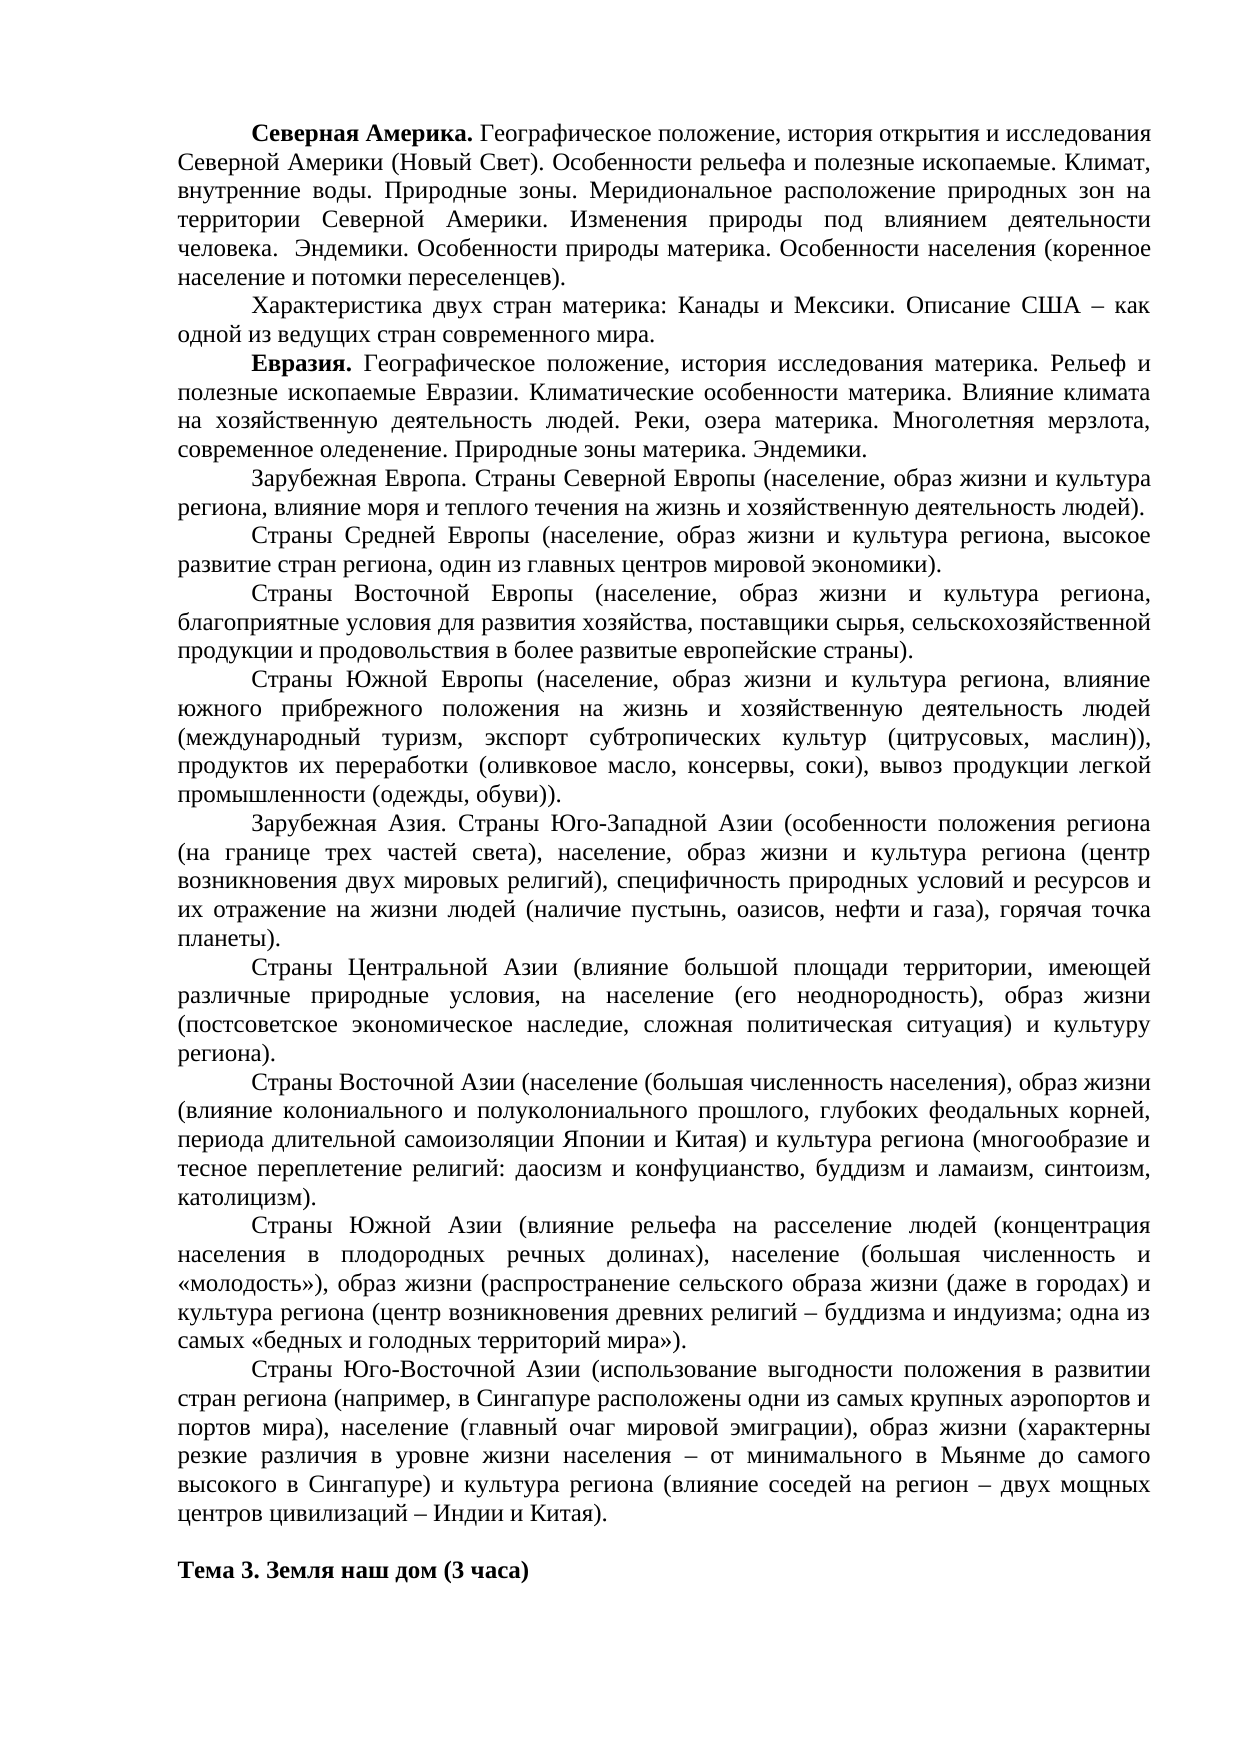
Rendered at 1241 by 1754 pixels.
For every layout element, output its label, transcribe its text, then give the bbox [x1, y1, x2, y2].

text Страны Восточной Европы (население, образ жизни и культура региона, благоприятные условия для развития хозяйства, поставщики сырья, сельскохозяйственной продукции и продовольствия в более развитые европейские страны). [177, 578, 1152, 664]
text Зарубежная Европа. Страны Северной Европы (население, образ жизни и культура региона, влияние моря и теплого течения на жизнь и хозяйственную деятельность людей). [177, 463, 1152, 521]
text Страны Юго-Восточной Азии (использование выгодности положения в развитии стран региона (например, в Сингапуре расположены одни из самых крупных аэропортов и портов мира), население (главный очаг мировой эмиграции), образ жизни (характерны резкие различия в уровне жизни населения – от минимального в Мьянме до самого высокого в Сингапуре) и культура региона (влияние соседей на регион – двух мощных центров цивилизаций – Индии и Китая). [177, 1354, 1152, 1527]
text Зарубежная Азия. Страны Юго-Западной Азии (особенности положения региона (на границе трех частей света), население, образ жизни и культура региона (центр возникновения двух мировых религий), специфичность природных условий и ресурсов и их отражение на жизни людей (наличие пустынь, оазисов, нефти и газа), горячая точка планеты). [177, 808, 1152, 952]
text Характеристика двух стран материка: Канады и Мексики. Описание США – как одной из ведущих стран современного мира. [177, 291, 1152, 348]
text Северная Америка. Географическое положение, история открытия и исследования Северной Америки (Новый Свет). Особенности рельефа и полезные ископаемые. Климат, внутренние воды. Природные зоны. Меридиональное расположение природных зон на территории Северной Америки. Изменения природы под влиянием деятельности человека. Эндемики. Особенности природы материка. Особенности населения (коренное население и потомки переселенцев). [177, 118, 1152, 291]
text Тема 3. Земля наш дом (3 часа) [177, 1556, 1152, 1584]
text Страны Восточной Азии (население (большая численность населения), образ жизни (влияние колониального и полуколониального прошлого, глубоких феодальных корней, периода длительной самоизоляции Японии и Китая) и культура региона (многообразие и тесное переплетение религий: даосизм и конфуцианство, буддизм и ламаизм, синтоизм, католицизм). [177, 1067, 1152, 1211]
text Страны Центральной Азии (влияние большой площади территории, имеющей различные природные условия, на население (его неоднородность), образ жизни (постсоветское экономическое наследие, сложная политическая ситуация) и культуру региона). [177, 952, 1152, 1067]
text Евразия. Географическое положение, история исследования материка. Рельеф и полезные ископаемые Евразии. Климатические особенности материка. Влияние климата на хозяйственную деятельность людей. Реки, озера материка. Многолетняя мерзлота, современное оледенение. Природные зоны материка. Эндемики. [177, 348, 1152, 463]
text Страны Южной Европы (население, образ жизни и культура региона, влияние южного прибрежного положения на жизнь и хозяйственную деятельность людей (международный туризм, экспорт субтропических культур (цитрусовых, маслин)), продуктов их переработки (оливковое масло, консервы, соки), вывоз продукции легкой промышленности (одежды, обуви)). [177, 664, 1152, 808]
text Страны Средней Европы (население, образ жизни и культура региона, высокое развитие стран региона, один из главных центров мировой экономики). [177, 521, 1152, 578]
text Страны Южной Азии (влияние рельефа на расселение людей (концентрация населения в плодородных речных долинах), население (большая численность и «молодость»), образ жизни (распространение сельского образа жизни (даже в городах) и культура региона (центр возникновения древних религий – буддизма и индуизма; одна из самых «бедных и голодных территорий мира»). [177, 1211, 1152, 1354]
